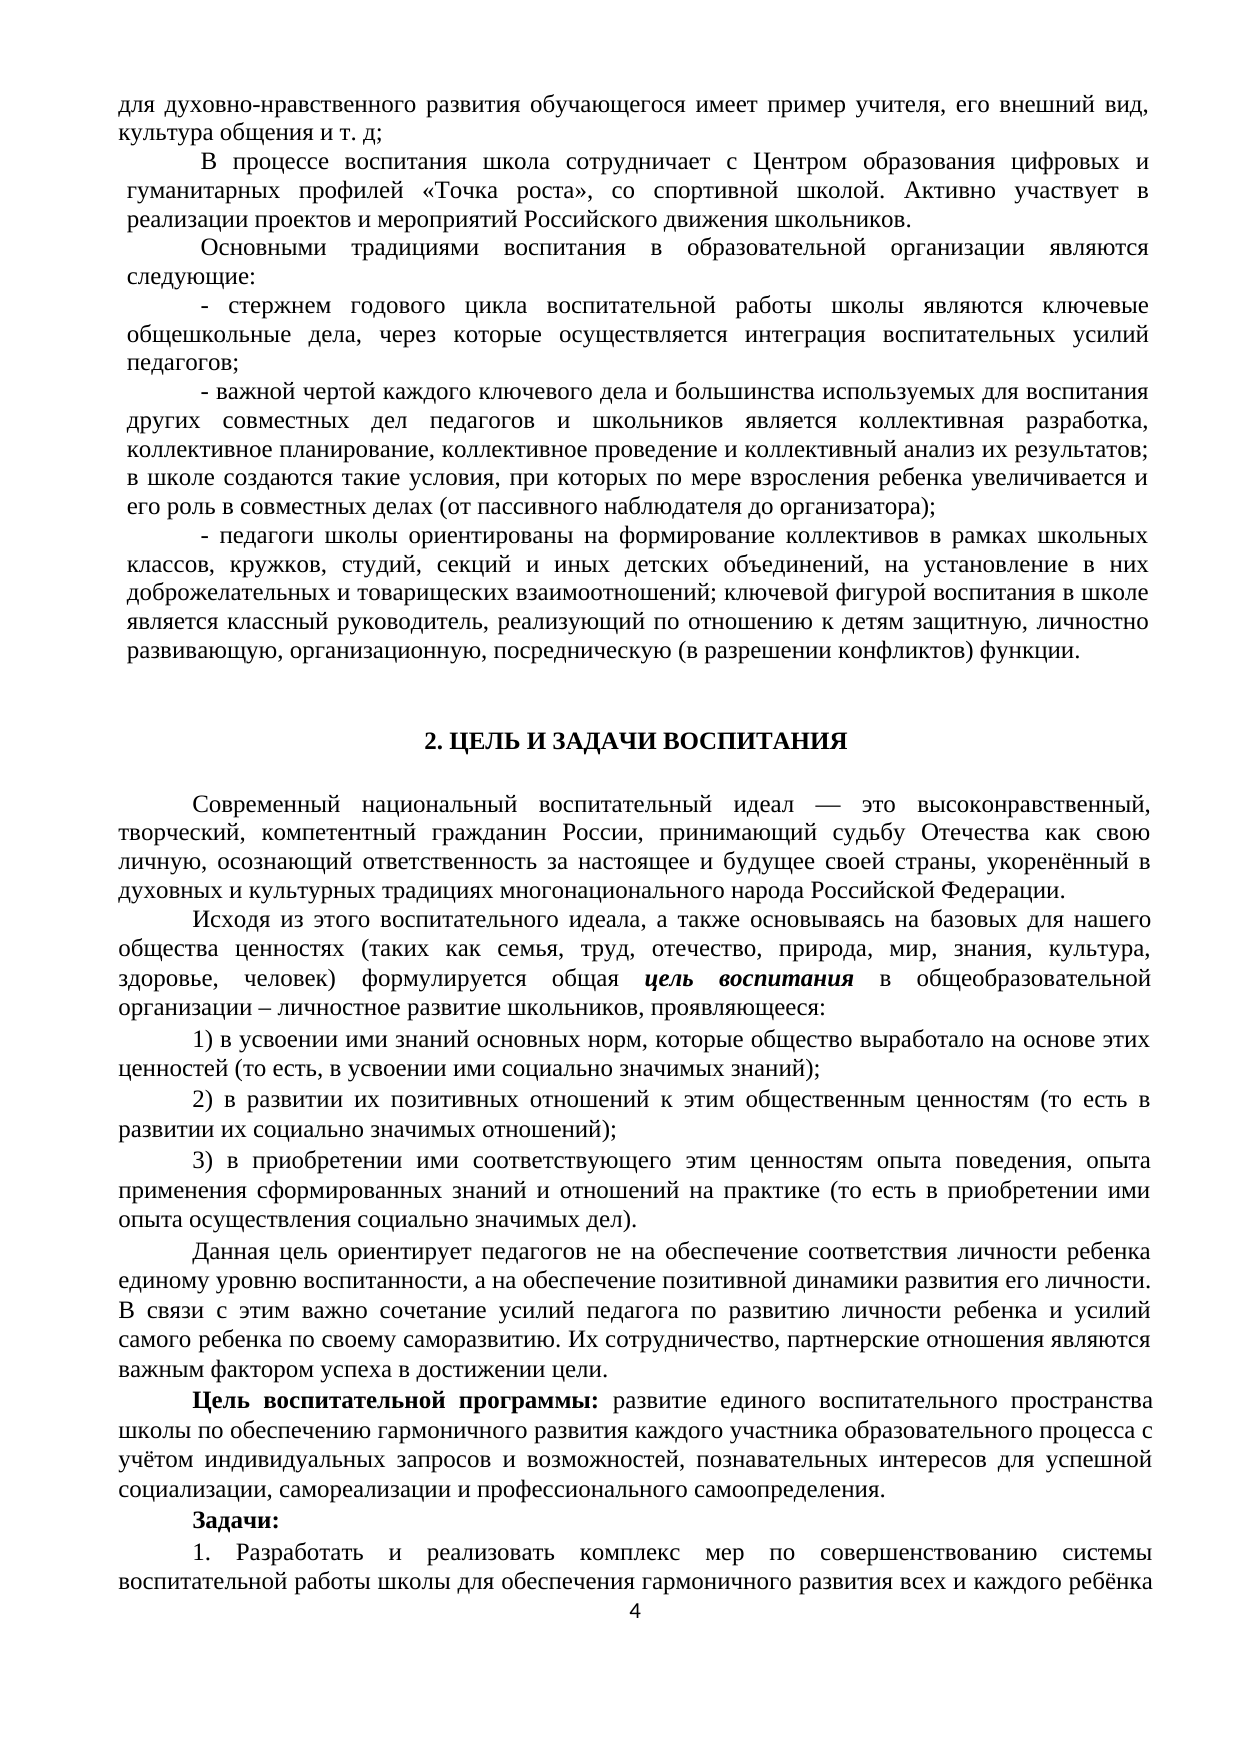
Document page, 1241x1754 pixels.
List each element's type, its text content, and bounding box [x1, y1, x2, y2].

text - стержнем годового цикла воспитательной работы школы являются ключевые общешкольные дела, через которые осуществляется интеграция воспитательных усилий педагогов; [127, 290, 1149, 376]
text В процессе воспитания школа сотрудничает с Центром образования цифровых и гуманитарных профилей «Точка роста», со спортивной школой. Активно участвует в реализации проектов и мероприятий Российского движения школьников. [127, 146, 1150, 232]
text Задачи: [118, 1505, 1153, 1534]
text 1) в усвоении ими знаний основных норм, которые общество выработало на основе этих ценностей (то есть, в усвоении ими социально значимых знаний); [118, 1024, 1152, 1082]
text Современный национальный воспитательный идеал — это высоконравственный, творческий, компетентный гражданин России, принимающий судьбу Отечества как свою личную, осознающий ответственность за настоящее и будущее своей страны, укоренённый в духовных и культурных традициях многонационального народа Российской Федерации. [118, 789, 1152, 904]
text Основными традициями воспитания в образовательной организации являются следующие: [127, 232, 1150, 290]
text Данная цель ориентирует педагогов не на обеспечение соответствия личности ребенка единому уровню воспитанности, а на обеспечение позитивной динамики развития его личности. В связи с этим важно сочетание усилий педагога по развитию личности ребенка и усилий самого ребенка по своему саморазвитию. Их сотрудничество, партнерские отношения являются важным фактором успеха в достижении цели. [118, 1236, 1152, 1383]
text - важной чертой каждого ключевого дела и большинства используемых для воспитания других совместных дел педагогов и школьников является коллективная разработка, коллективное планирование, коллективное проведение и коллективный анализ их результатов; в школе создаются такие условия, при которых по мере взросления ребенка увеличивается и его роль в совместных делах (от пассивного наблюдателя до организатора); [127, 376, 1149, 520]
text 2) в развитии их позитивных отношений к этим общественным ценностям (то есть в развитии их социально значимых отношений); [118, 1084, 1152, 1143]
text - педагоги школы ориентированы на формирование коллективов в рамках школьных классов, кружков, студий, секций и иных детских объединений, на установление в них доброжелательных и товарищеских взаимоотношений; ключевой фигурой воспитания в школе является классный руководитель, реализующий по отношению к детям защитную, личностно развивающую, организационную, посредническую (в разрешении конфликтов) функции. [127, 520, 1149, 664]
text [118, 1537, 1153, 1595]
text 2. ЦЕЛЬ И ЗАДАЧИ ВОСПИТАНИЯ [118, 726, 1153, 755]
text Цель воспитательной программы: развитие единого воспитательного пространства школы по обеспечению гармоничного развития каждого участника образовательного процесса с учётом индивидуальных запросов и возможностей, познавательных интересов для успешной социализации, самореализации и профессионального самоопределения. [118, 1385, 1153, 1503]
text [118, 89, 1150, 146]
text Исходя из этого воспитательного идеала, а также основываясь на базовых для нашего общества ценностях (таких как семья, труд, отечество, природа, мир, знания, культура, здоровье, человек) формулируется общая цель воспитания в общеобразовательной организации – личностное развитие школьников, проявляющееся: [118, 904, 1152, 1021]
text 3) в приобретении ими соответствующего этим ценностям опыта поведения, опыта применения сформированных знаний и отношений на практике (то есть в приобретении ими опыта осуществления социально значимых дел). [118, 1145, 1152, 1233]
